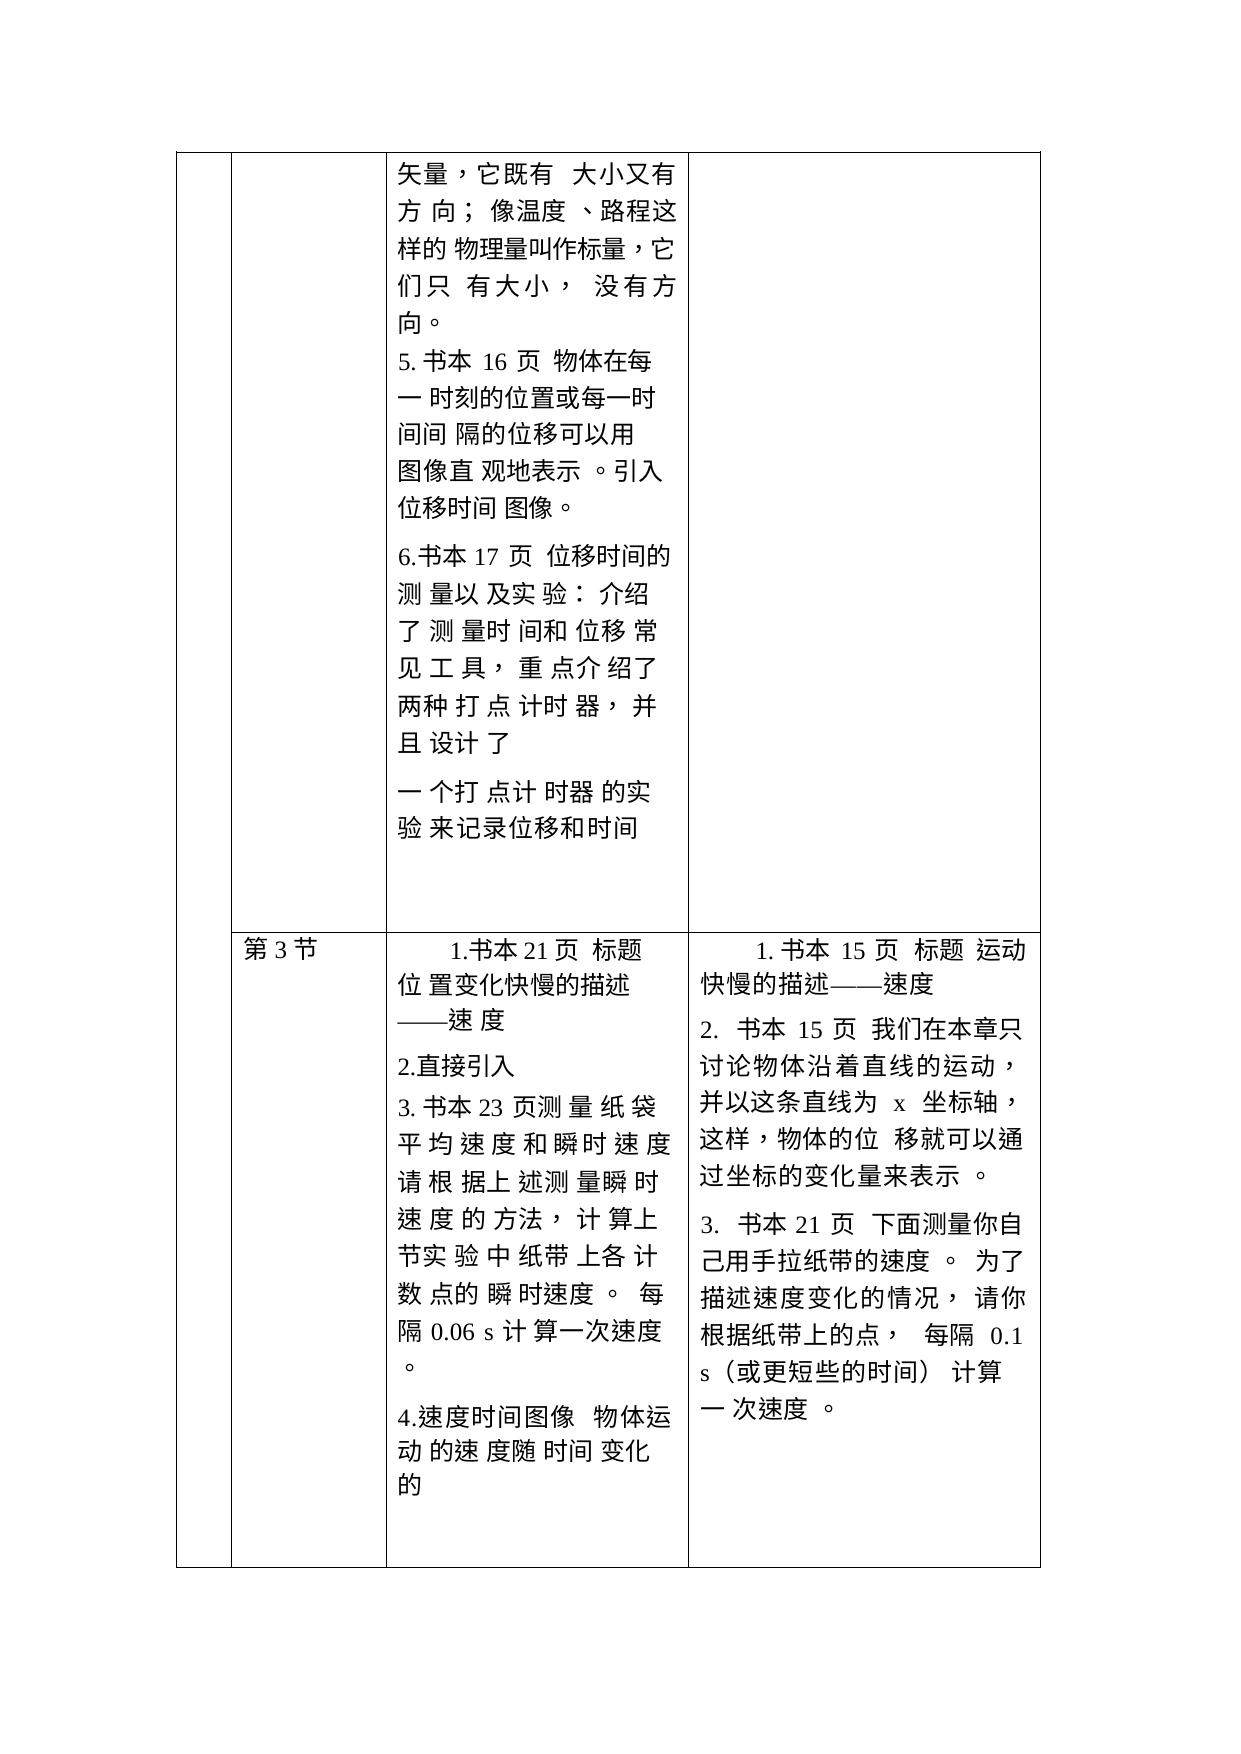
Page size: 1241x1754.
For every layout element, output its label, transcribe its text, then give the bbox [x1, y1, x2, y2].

table_header [177, 153, 231, 1566]
table_header 矢量，它既有 大小又有方 向； 像温度 、路程这样的 物理量叫作标量，它 们只 有大小， 没有方向。 5. 书本 16 页 物体在每一 时刻的位置或每一时间间 隔的位移可以用 图像直 观地表示 。引入位移时间 图像。 6.书本 17 页 位移时间的 测 量以 及实 验： 介绍 了 测 量时 间和 位移 常见 工 具， 重 点介 绍了 两种 打 点 计时 器， 并且 设计 了 一 个打 点计 时器 的实 验 来记录位移和时间 [387, 153, 688, 932]
table_header [232, 153, 386, 932]
table_cell 1.书本21 页 标题 位 置变化快慢的描述——速 度 2.直接引入 3. 书本 23 页测 量 纸 袋 平 均 速 度 和 瞬 时 速 度 请 根 据上 述测 量瞬 时速 度 的 方法， 计 算上 节实 验 中 纸带 上各 计数 点的 瞬 时速度 。 每隔 0.06 s 计 算一次速度 。 4.速度时间图像 物体运 动 的速 度随 时间 变化 的 [387, 933, 688, 1566]
table_cell 第 3 节 [232, 933, 386, 1566]
table_cell 1. 书本 15 页 标题 运动 快慢的描述——速度 2. 书本 15 页 我们在本章只 讨论物体沿着直线的运动， 并以这条直线为 x 坐标轴， 这样，物体的位 移就可以通 过坐标的变化量来表示 。 3. 书本 21 页 下面测量你自 己用手拉纸带的速度 。 为了 描述速度变化的情况， 请你 根据纸带上的点， 每隔 0.1 s（或更短些的时间） 计算一 次速度 。 [689, 933, 1040, 1566]
table_header [689, 153, 1040, 932]
